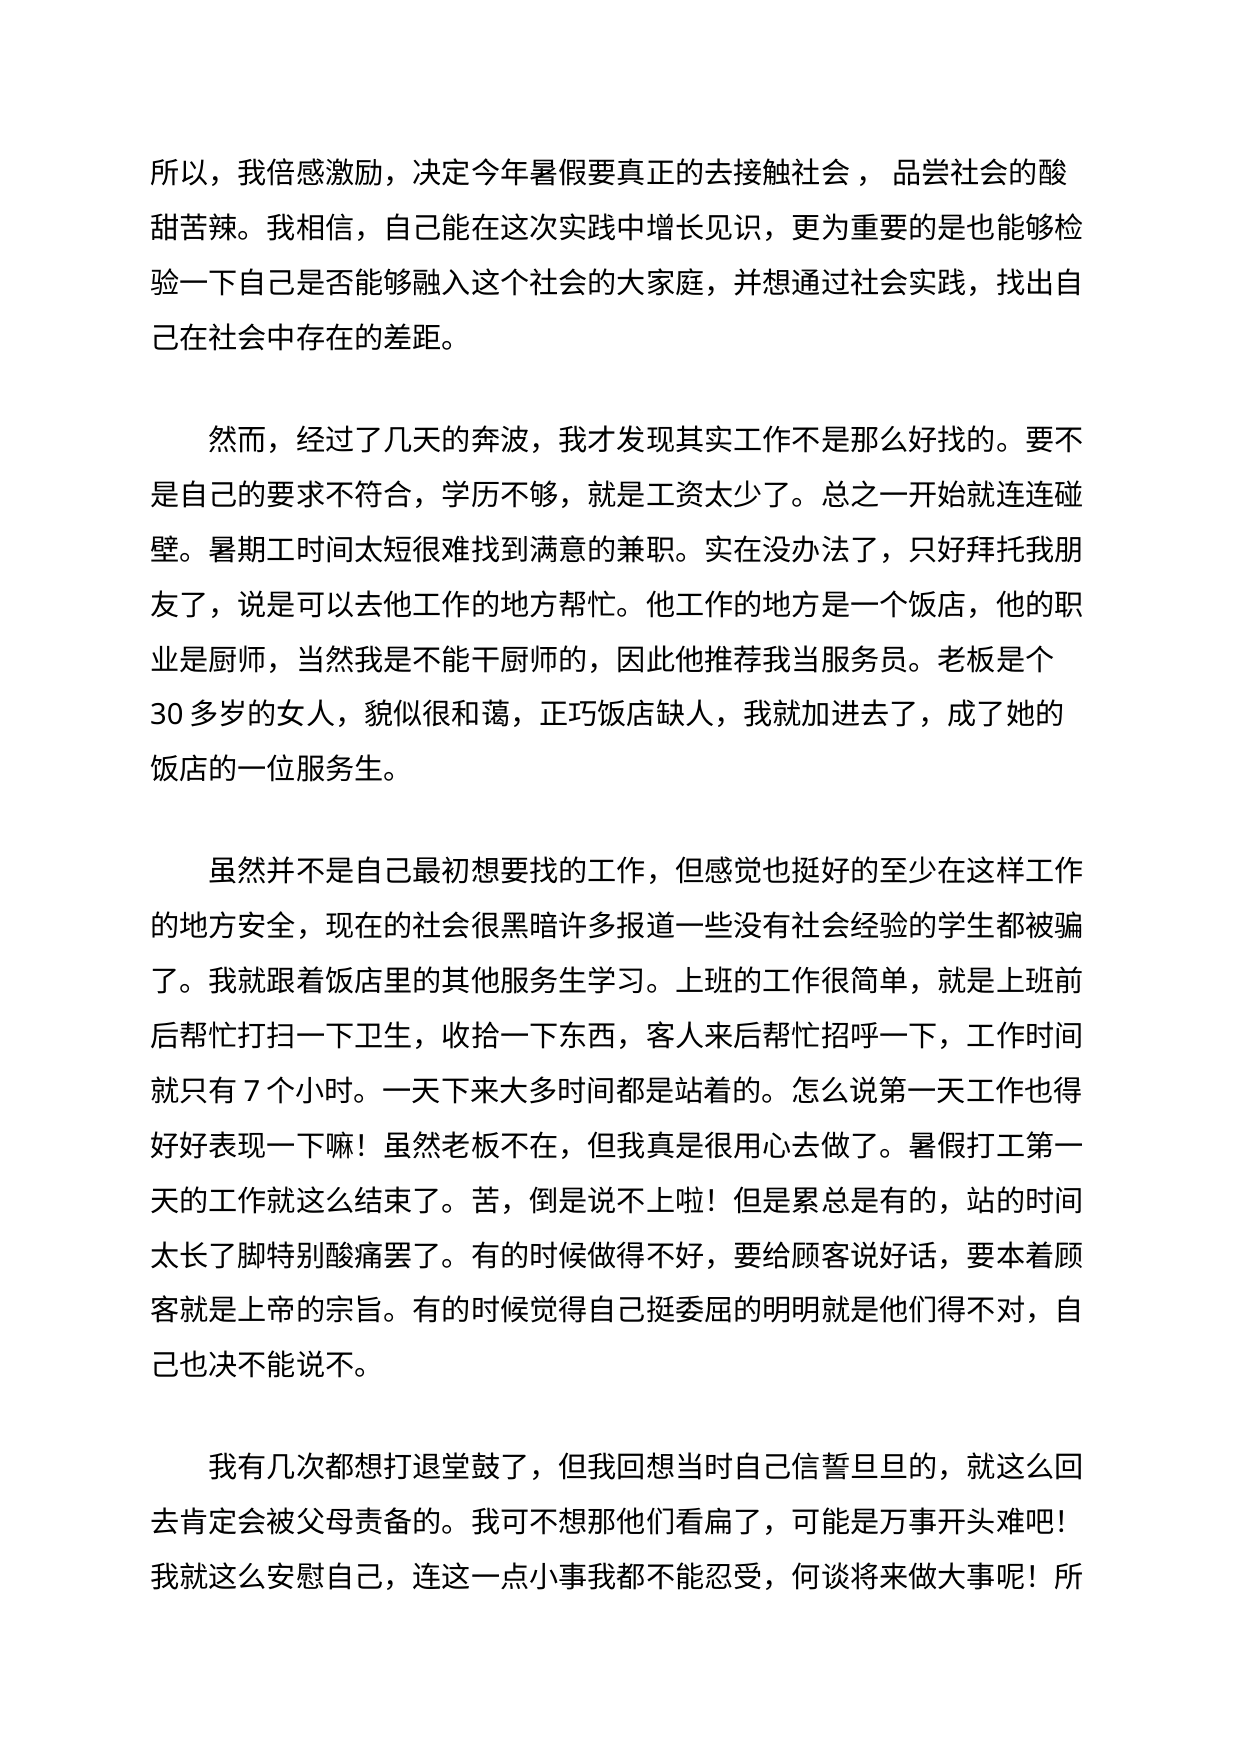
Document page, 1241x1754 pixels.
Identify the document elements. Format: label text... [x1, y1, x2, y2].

text 虽然并不是自己最初想要找的工作，但感觉也挺好的至少在这样工作的地方安全，现在的社会很黑暗许多报道一些没有社会经验的学生都被骗了。我就跟着饭店里的其他服务生学习。上班的工作很简单，就是上班前后帮忙打扫一下卫生，收拾一下东西，客人来后帮忙招呼一下，工作时间就只有7个小时。一天下来大多时间都是站着的。怎么说第一天工作也得好好表现一下嘛！虽然老板不在，但我真是很用心去做了。暑假打工第一天的工作就这么结束了。苦，倒是说不上啦！但是累总是有的，站的时间太长了脚特别酸痛罢了。有的时候做得不好，要给顾客说好话，要本着顾客就是上帝的宗旨。有的时候觉得自己挺委屈的明明就是他们得不对，自己也决不能说不。 [150, 848, 1090, 1384]
text 然而，经过了几天的奔波，我才发现其实工作不是那么好找的。要不是自己的要求不符合，学历不够，就是工资太少了。总之一开始就连连碰壁。暑期工时间太短很难找到满意的兼职。实在没办法了，只好拜托我朋友了，说是可以去他工作的地方帮忙。他工作的地方是一个饭店，他的职业是厨师，当然我是不能干厨师的，因此他推荐我当服务员。老板是个30多岁的女人，貌似很和蔼，正巧饭店缺人，我就加进去了，成了她的饭店的一位服务生。 [150, 416, 1090, 788]
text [150, 150, 1090, 357]
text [150, 1444, 1090, 1596]
